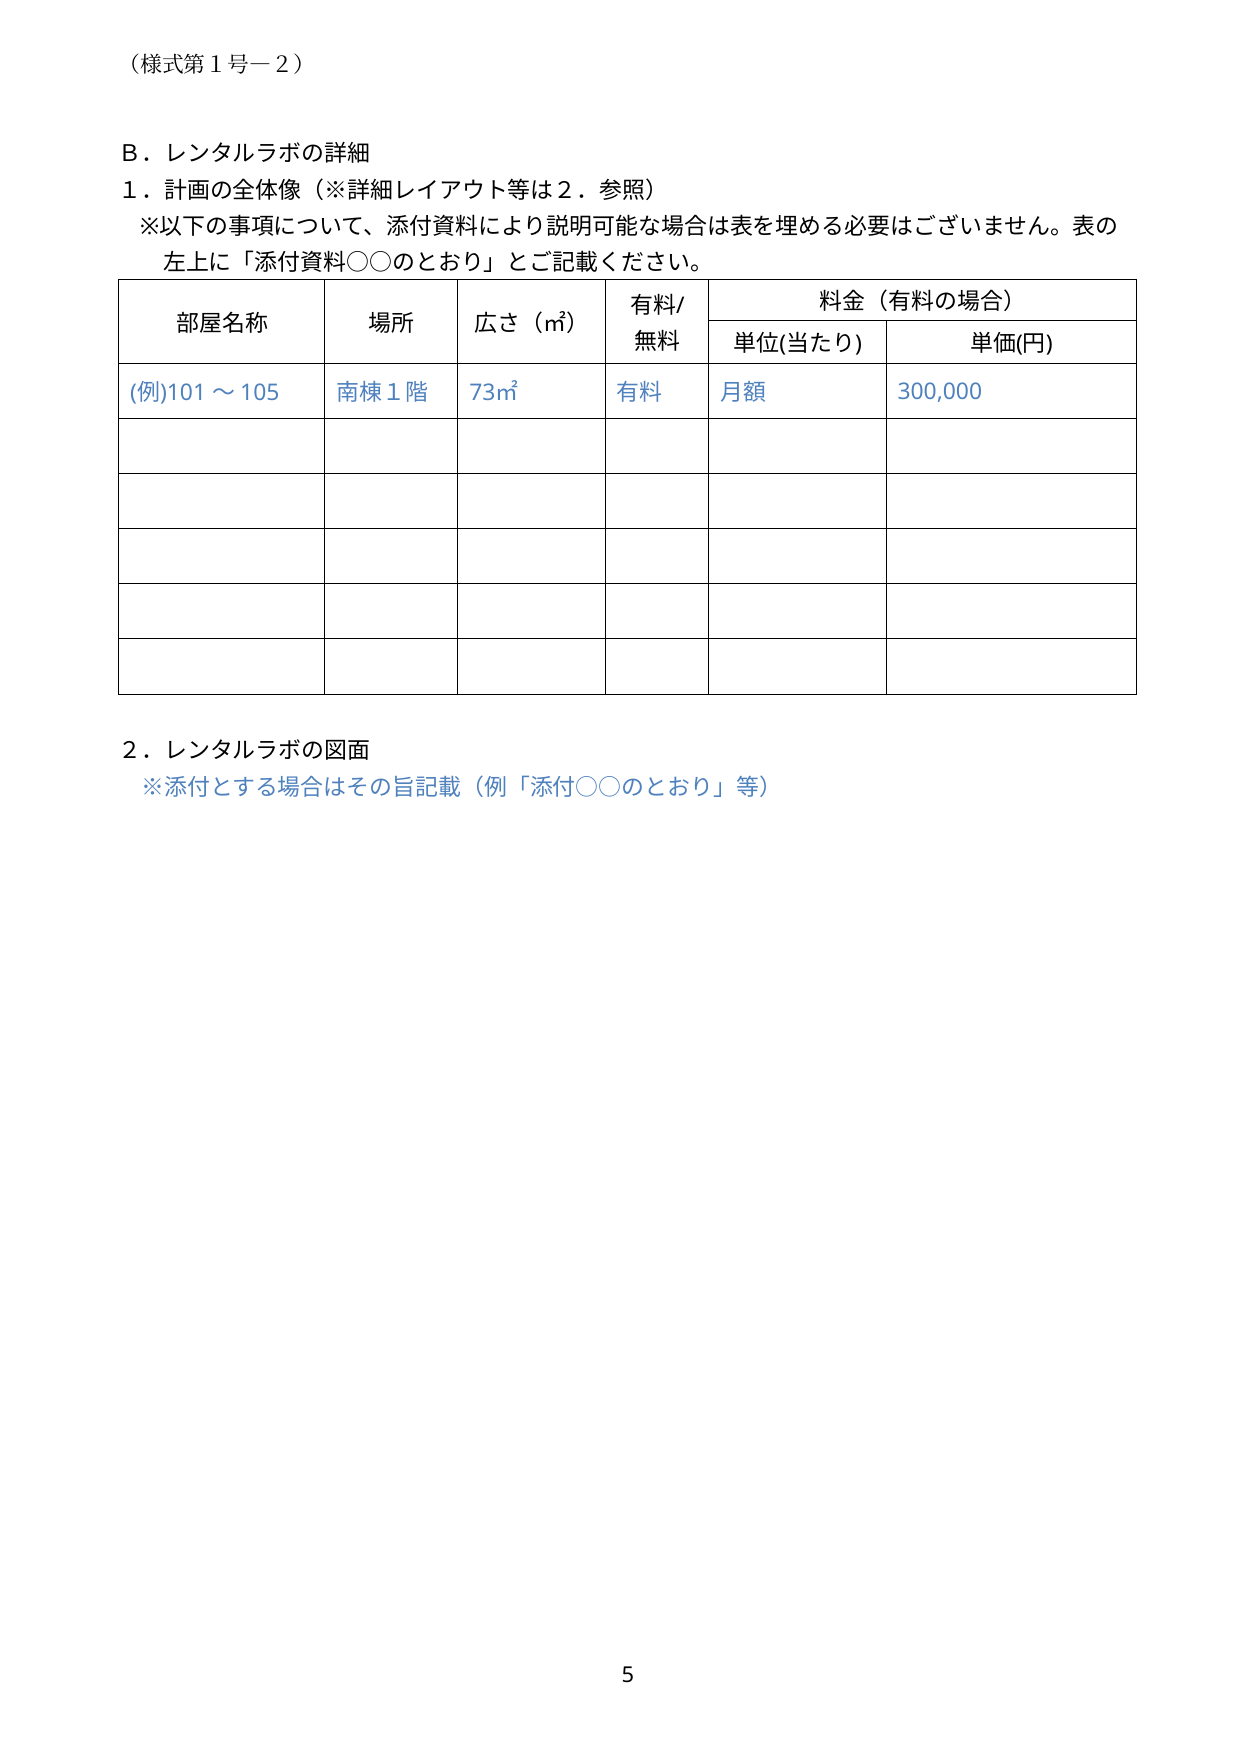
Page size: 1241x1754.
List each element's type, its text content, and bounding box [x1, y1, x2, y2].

table_cell [606, 474, 708, 528]
table_cell [606, 639, 708, 693]
table_cell [709, 639, 886, 693]
table_cell [325, 419, 457, 473]
table_cell [119, 529, 324, 583]
table_cell [119, 474, 324, 528]
text ※添付とする場合はその旨記載（例「添付○○のとおり」等） [118, 767, 1137, 803]
table_cell 有料 [606, 364, 708, 418]
table_cell [709, 419, 886, 473]
table_cell [887, 474, 1136, 528]
table_cell (例)101 ～ 105 [119, 364, 324, 418]
table_cell [325, 474, 457, 528]
table_cell 南棟１階 [325, 364, 457, 418]
table_header 部屋名称 [119, 280, 324, 363]
text ※以下の事項について、添付資料により説明可能な場合は表を埋める必要はございません。表の左上に「添付資料○○のとおり」とご記載ください。 [140, 206, 1137, 279]
table_cell 単価(円) [887, 321, 1136, 363]
text ２．レンタルラボの図面 [118, 731, 1137, 767]
table_header 料金（有料の場合） [709, 280, 1136, 319]
table_cell [325, 639, 457, 693]
table_header 場所 [325, 280, 457, 363]
text Ｂ．レンタルラボの詳細 [118, 134, 1137, 170]
table_cell [119, 419, 324, 473]
table_cell [606, 529, 708, 583]
table_cell [458, 529, 605, 583]
table_cell [606, 419, 708, 473]
table_cell [325, 529, 457, 583]
table_cell [119, 639, 324, 693]
table_cell [887, 639, 1136, 693]
table_cell 月額 [709, 364, 886, 418]
table_cell [887, 529, 1136, 583]
table_cell [709, 584, 886, 638]
table_cell [887, 584, 1136, 638]
table_cell [887, 419, 1136, 473]
table_cell [119, 584, 324, 638]
table_cell [458, 639, 605, 693]
table_cell [709, 474, 886, 528]
table_cell [709, 529, 886, 583]
table_cell 単位(当たり) [709, 321, 886, 363]
table_header 広さ（㎡） [458, 280, 605, 363]
table_cell [458, 584, 605, 638]
table_cell 73㎡ [458, 364, 605, 418]
table_cell [458, 474, 605, 528]
table_cell [606, 584, 708, 638]
table_cell 300,000 [887, 364, 1136, 418]
table_header 有料/ 無料 [606, 280, 708, 363]
table_cell [325, 584, 457, 638]
table_cell [458, 419, 605, 473]
text １．計画の全体像（※詳細レイアウト等は２．参照） [118, 170, 1137, 206]
